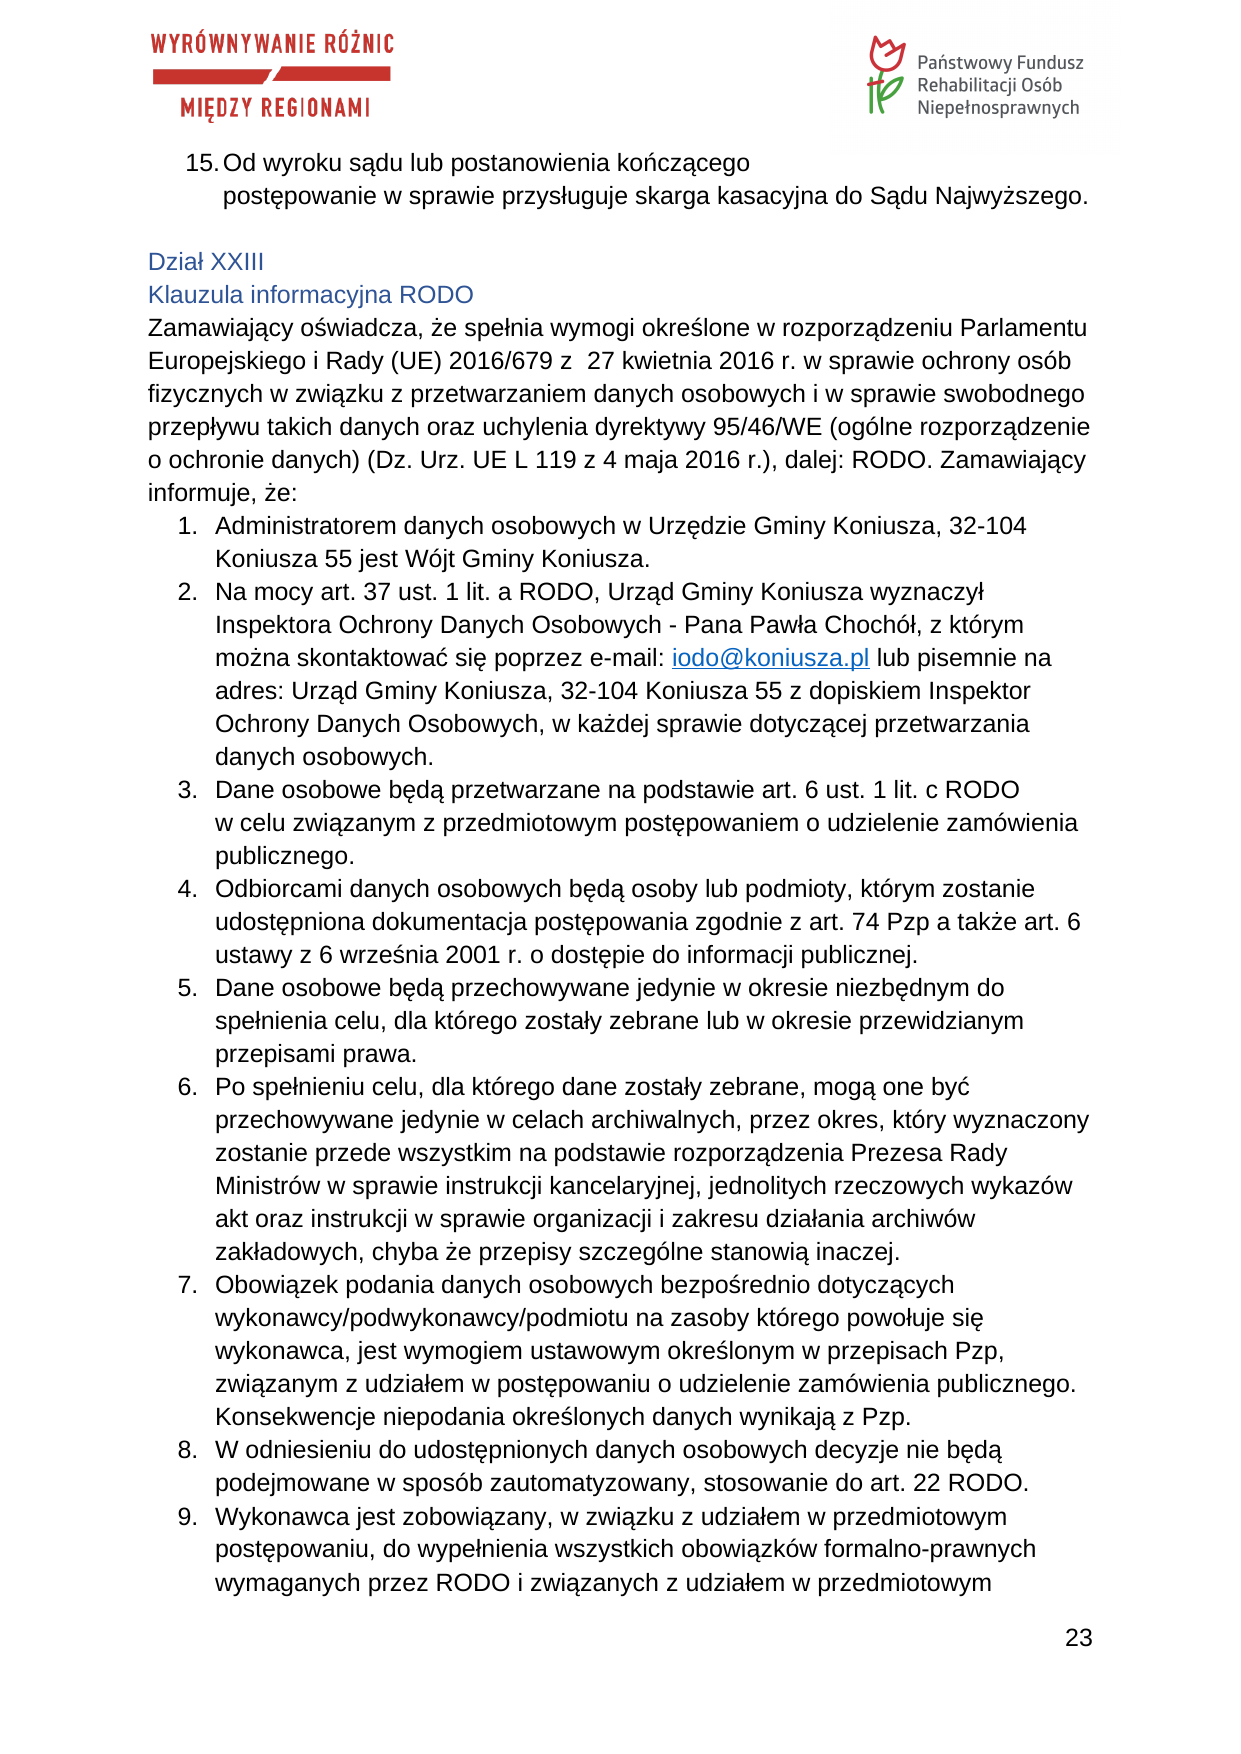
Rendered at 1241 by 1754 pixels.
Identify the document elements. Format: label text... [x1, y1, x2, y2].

text Zamawiający oświadcza, że spełnia wymogi określone w rozporządzeniu Parlamentu Europejskiego i Rady (UE) 2016/679 z 27 kwietnia 2016 r. w sprawie ochrony osób fizycznych w związku z przetwarzaniem danych osobowych i w sprawie swobodnego przepływu takich danych oraz uchylenia dyrektywy 95/46/WE (ogólne rozporządzenie o ochronie danych) (Dz. Urz. UE L 119 z 4 maja 2016 r.), dalej: RODO. Zamawiający informuje, że: [148, 313, 1093, 507]
list Obowiązek podania danych osobowych bezpośrednio dotyczących wykonawcy/podwykonawcy/podmiotu na zasoby którego powołuje się wykonawca, jest wymogiem ustawowym określonym w przepisach Pzp, związanym z udziałem w postępowaniu o udzielenie zamówienia publicznego. Konsekwencje niepodania określonych danych wynikają z Pzp. [177, 1270, 1093, 1431]
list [177, 1501, 1093, 1596]
list W odniesieniu do udostępnionych danych osobowych decyzje nie będą podejmowane w sposób zautomatyzowany, stosowanie do art. 22 RODO. [177, 1435, 1093, 1497]
list Dane osobowe będą przechowywane jedynie w okresie niezbędnym do spełnienia celu, dla którego zostały zebrane lub w okresie przewidzianym przepisami prawa. [177, 973, 1093, 1068]
picture [828, 0, 1122, 155]
list Odbiorcami danych osobowych będą osoby lub podmioty, którym zostanie udostępniona dokumentacja postępowania zgodnie z art. 74 Pzp a także art. 6 ustawy z 6 września 2001 r. o dostępie do informacji publicznej. [177, 874, 1093, 969]
list Dane osobowe będą przetwarzane na podstawie art. 6 ust. 1 lit. c RODO w celu związanym z przedmiotowym postępowaniem o udzielenie zamówienia publicznego. [177, 775, 1093, 870]
list Po spełnieniu celu, dla którego dane zostały zebrane, mogą one być przechowywane jedynie w celach archiwalnych, przez okres, który wyznaczony zostanie przede wszystkim na podstawie rozporządzenia Prezesa Rady Ministrów w sprawie instrukcji kancelaryjnej, jednolitych rzeczowych wykazów akt oraz instrukcji w sprawie organizacji i zakresu działania archiwów zakładowych, chyba że przepisy szczególne stanowią inaczej. [177, 1072, 1093, 1266]
list Od wyroku sądu lub postanowienia kończącego postępowanie w sprawie przysługuje skarga kasacyjna do Sądu Najwyższego. [185, 148, 1093, 209]
subtitle Dział XXIII [148, 247, 1093, 275]
subtitle Klauzula informacyjna RODO [148, 280, 1093, 308]
list Administratorem danych osobowych w Urzędzie Gminy Koniusza, 32-104 Koniusza 55 jest Wójt Gminy Koniusza. [177, 511, 1093, 573]
picture [147, 25, 397, 122]
list Na mocy art. 37 ust. 1 lit. a RODO, Urząd Gminy Koniusza wyznaczył Inspektora Ochrony Danych Osobowych - Pana Pawła Chochół, z którym można skontaktować się poprzez e-mail: iodo@koniusza.pl lub pisemnie na adres: Urząd Gminy Koniusza, 32-104 Koniusza 55 z dopiskiem Inspektor Ochrony Danych Osobowych, w każdej sprawie dotyczącej przetwarzania danych osobowych. [177, 577, 1093, 771]
